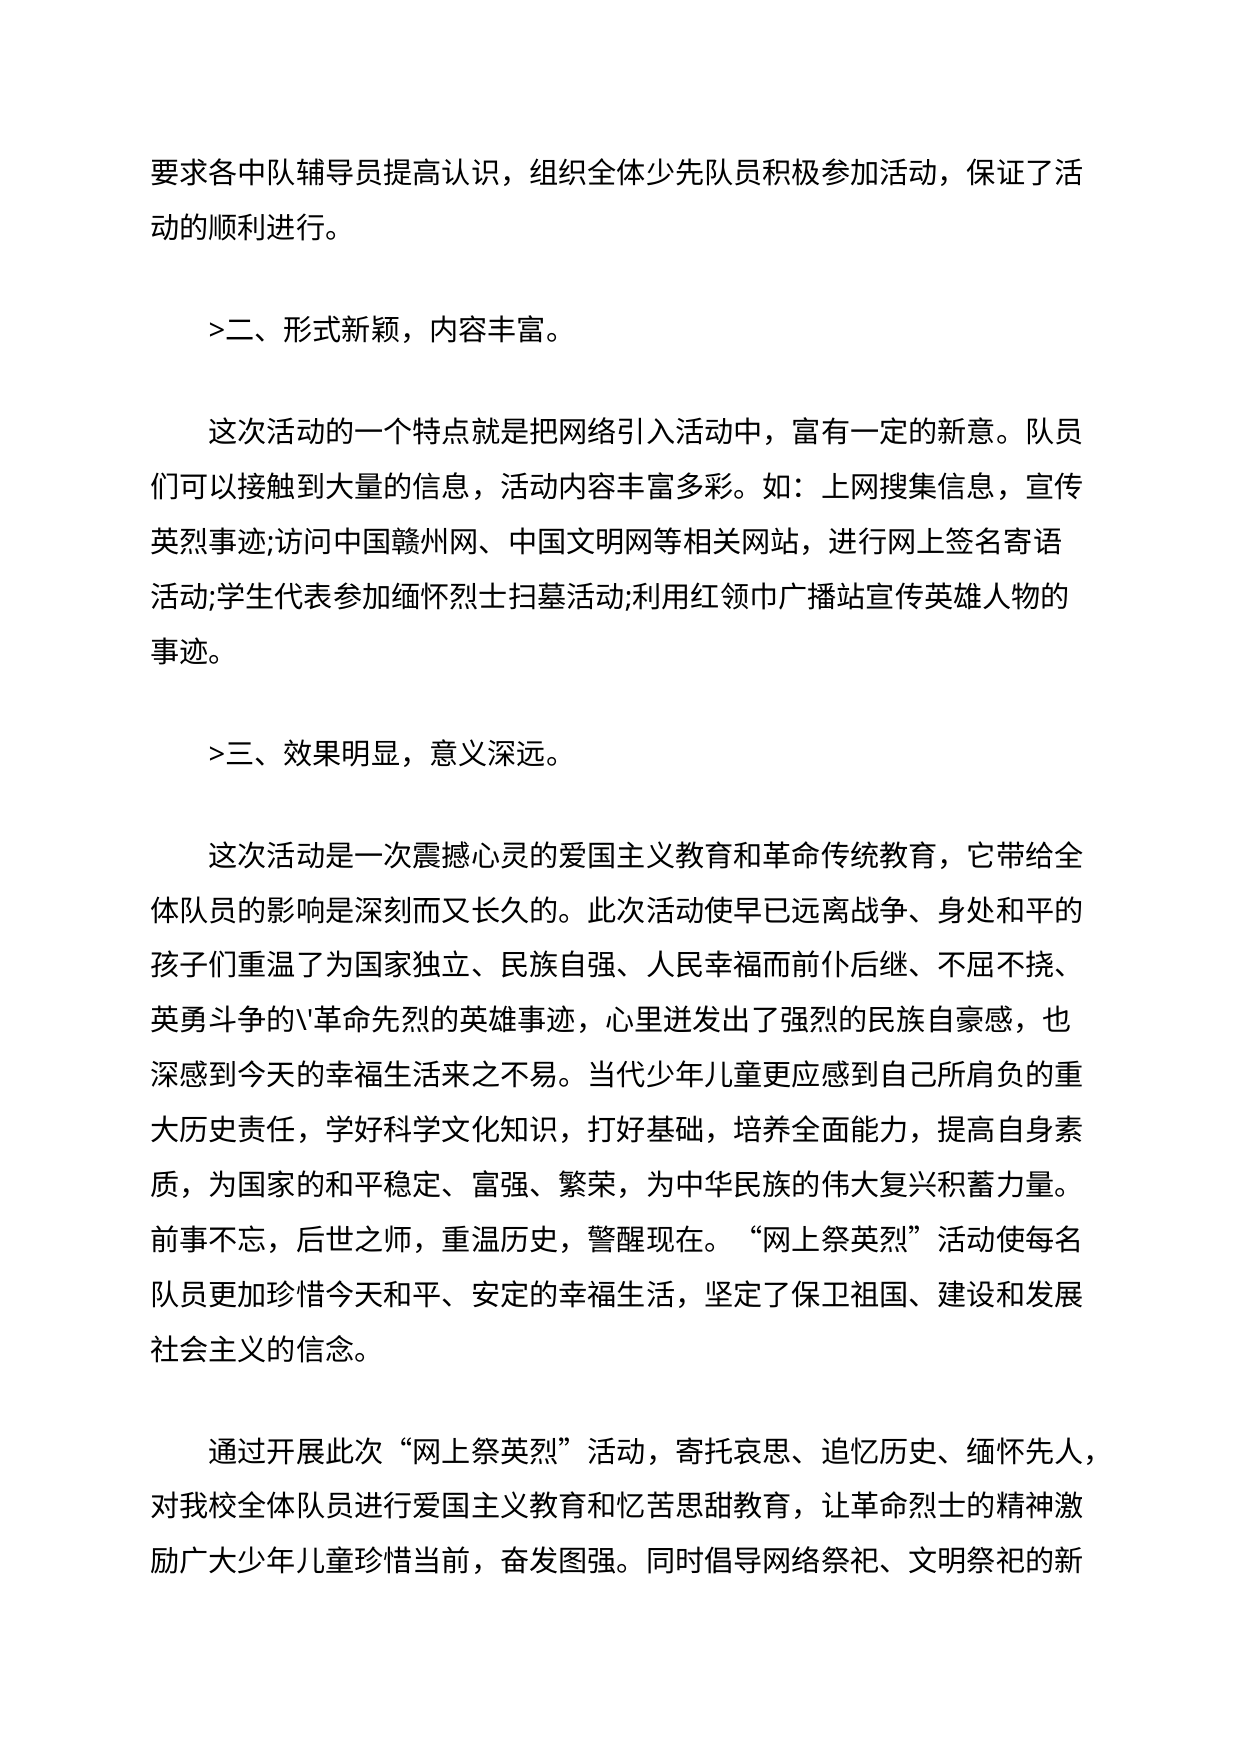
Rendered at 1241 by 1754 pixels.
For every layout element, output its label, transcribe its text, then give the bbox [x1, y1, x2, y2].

text >三、效果明显，意义深远。 [150, 730, 1090, 773]
text 这次活动是一次震撼心灵的爱国主义教育和革命传统教育，它带给全体队员的影响是深刻而又长久的。此次活动使早已远离战争、身处和平的孩子们重温了为国家独立、民族自强、人民幸福而前仆后继、不屈不挠、英勇斗争的\'革命先烈的英雄事迹，心里迸发出了强烈的民族自豪感，也深感到今天的幸福生活来之不易。当代少年儿童更应感到自己所肩负的重大历史责任，学好科学文化知识，打好基础，培养全面能力，提高自身素质，为国家的和平稳定、富强、繁荣，为中华民族的伟大复兴积蓄力量。前事不忘，后世之师，重温历史，警醒现在。“网上祭英烈”活动使每名队员更加珍惜今天和平、安定的幸福生活，坚定了保卫祖国、建设和发展社会主义的信念。 [150, 832, 1090, 1369]
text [150, 150, 1090, 247]
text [150, 1428, 1090, 1580]
text >二、形式新颖，内容丰富。 [150, 307, 1090, 349]
text 这次活动的一个特点就是把网络引入活动中，富有一定的新意。队员们可以接触到大量的信息，活动内容丰富多彩。如：上网搜集信息，宣传英烈事迹;访问中国赣州网、中国文明网等相关网站，进行网上签名寄语活动;学生代表参加缅怀烈士扫墓活动;利用红领巾广播站宣传英雄人物的事迹。 [150, 409, 1090, 671]
